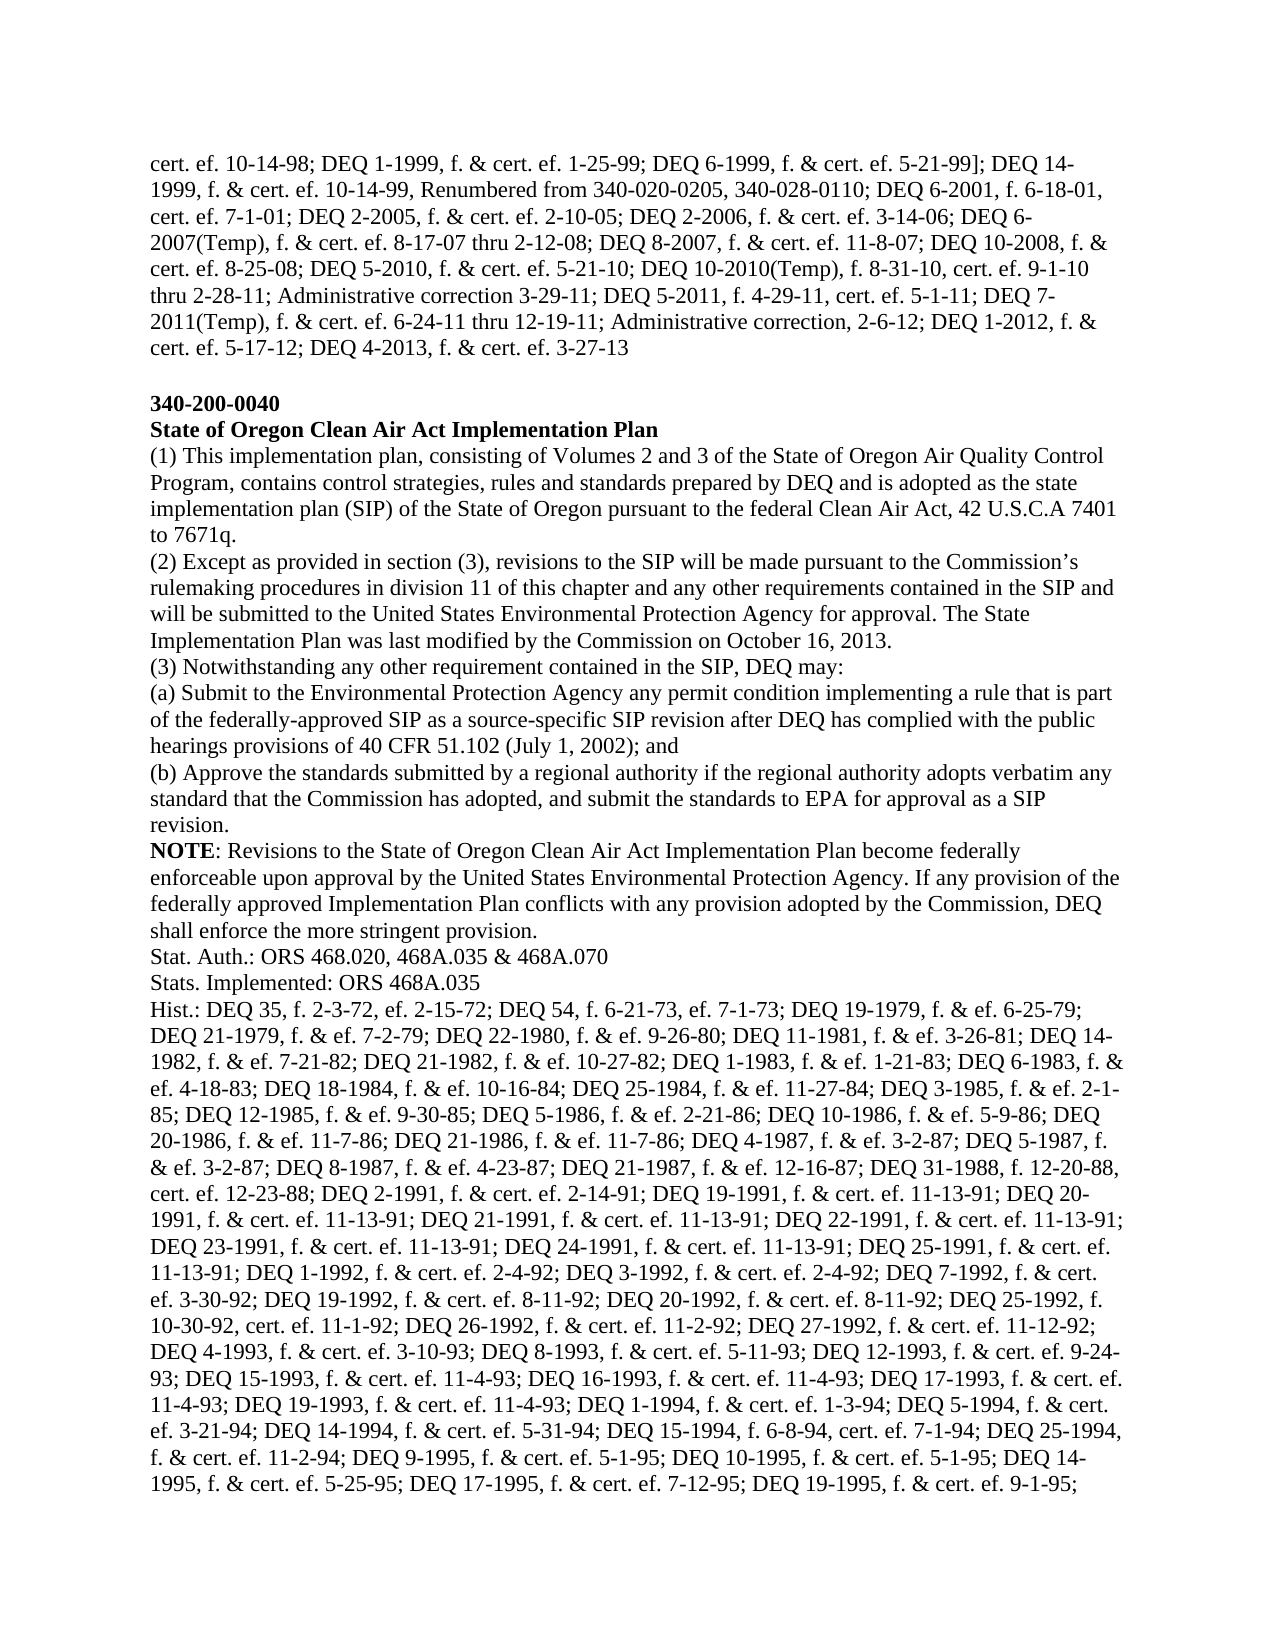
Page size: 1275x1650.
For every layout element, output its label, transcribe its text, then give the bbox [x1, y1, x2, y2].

text (3) Notwithstanding any other requirement contained in the SIP, DEQ may: [150, 653, 1125, 679]
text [150, 943, 1125, 1496]
text 340-200-0040 [150, 389, 1125, 416]
text (1) This implementation plan, consisting of Volumes 2 and 3 of the State of Oregon Air Quality Control Program, contains control strategies, rules and standards prepared by DEQ and is adopted as the state implementation plan (SIP) of the State of Oregon pursuant to the federal Clean Air Act, 42 U.S.C.A 7401 to 7671q. [150, 442, 1125, 548]
text State of Oregon Clean Air Act Implementation Plan [150, 416, 1125, 442]
text (a) Submit to the Environmental Protection Agency any permit condition implementing a rule that is part of the federally-approved SIP as a source-specific SIP revision after DEQ has complied with the public hearings provisions of 40 CFR 51.102 (July 1, 2002); and [150, 679, 1125, 758]
text (b) Approve the standards submitted by a regional authority if the regional authority adopts verbatim any standard that the Commission has adopted, and submit the standards to EPA for approval as a SIP revision. [150, 758, 1125, 838]
text NOTE: Revisions to the State of Oregon Clean Air Act Implementation Plan become federally enforceable upon approval by the United States Environmental Protection Agency. If any provision of the federally approved Implementation Plan conflicts with any provision adopted by the Commission, DEQ shall enforce the more stringent provision. [150, 838, 1125, 943]
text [150, 150, 1125, 361]
text (2) Except as provided in section (3), revisions to the SIP will be made pursuant to the Commission’s rulemaking procedures in division 11 of this chapter and any other requirements contained in the SIP and will be submitted to the United States Environmental Protection Agency for approval. The State Implementation Plan was last modified by the Commission on October 16, 2013. [150, 548, 1125, 653]
